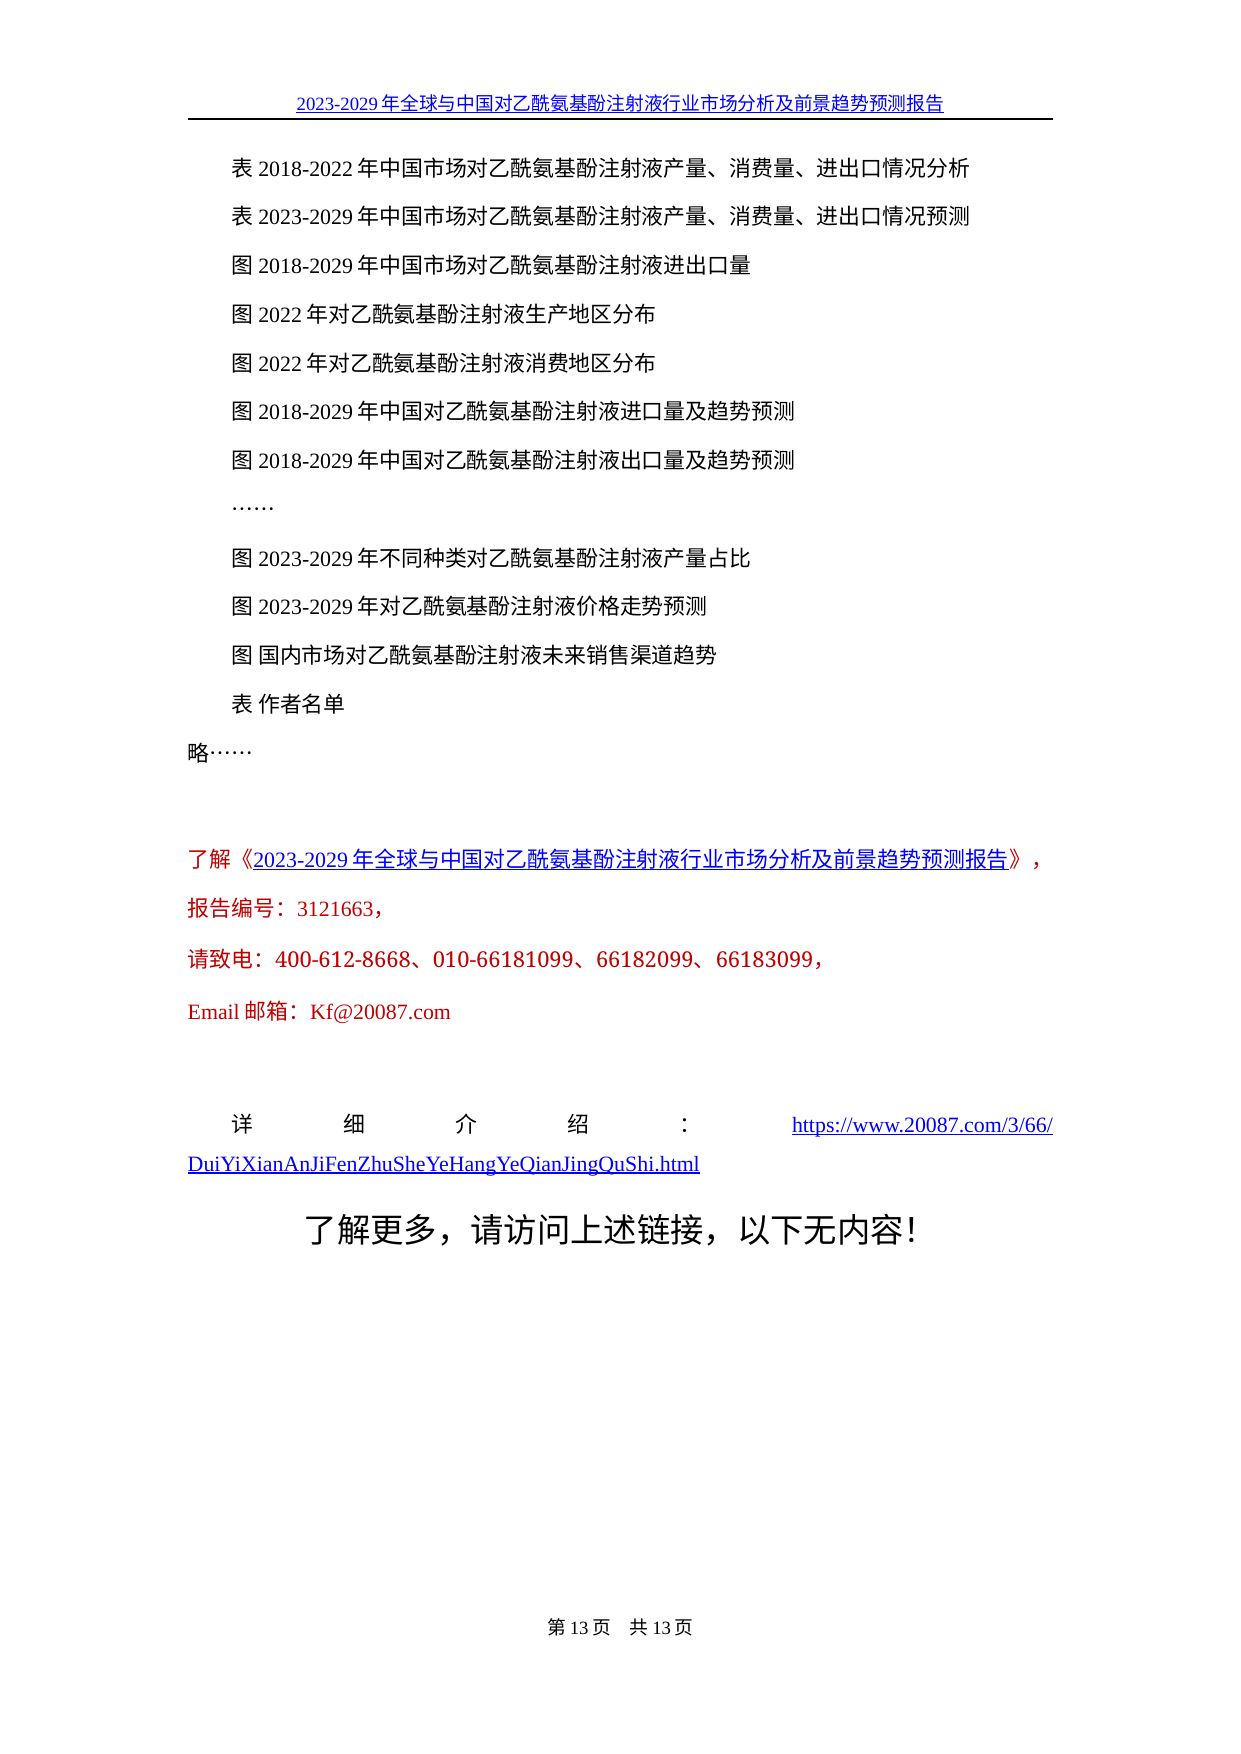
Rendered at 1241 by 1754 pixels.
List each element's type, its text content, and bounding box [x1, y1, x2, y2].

text 详细介绍：https://www.20087.com/3/66/DuiYiXianAnJiFenZhuSheYeHangYeQianJingQuShi.html [187, 1106, 1053, 1179]
title 了解更多，请访问上述链接，以下无内容！ [187, 1195, 1053, 1260]
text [187, 150, 1053, 768]
text Email邮箱：Kf@20087.com [187, 993, 1053, 1026]
text 了解《2023-2029年全球与中国对乙酰氨基酚注射液行业市场分析及前景趋势预测报告》，报告编号：3121663， [187, 842, 1053, 923]
text 请致电：400-612-8668、010-66181099、66182099、66183099， [187, 942, 1053, 974]
